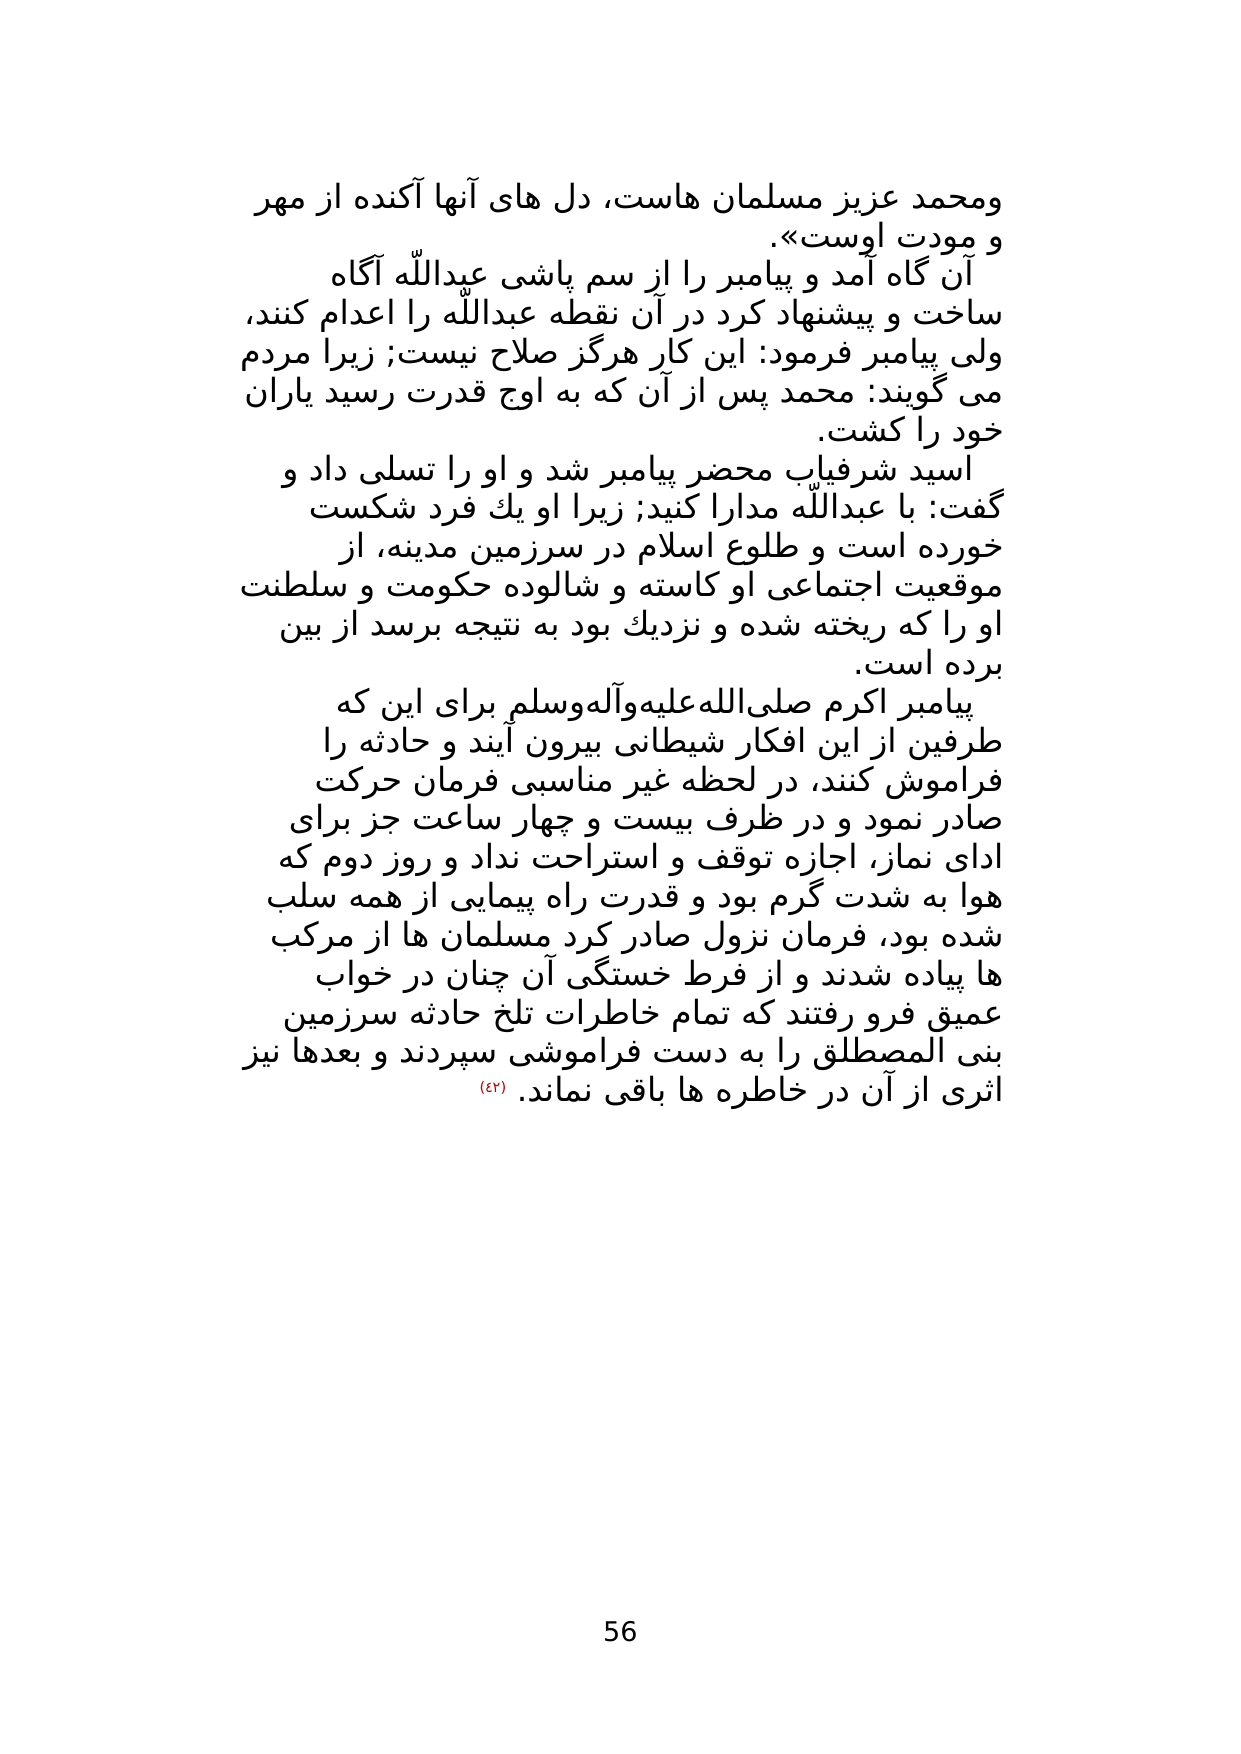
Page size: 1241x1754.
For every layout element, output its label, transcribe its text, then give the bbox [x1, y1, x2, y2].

text آن گاه آمد و پيامبر را از سم پاشى عبداللّه آگاه ساخت و پيشنهاد كرد در آن نقطه عبداللّه را اعدام كنند، ولى پيامبر فرمود: اين كار هرگز صلاح نيست; زيرا مردم مى گويند: محمد پس از آن كه به اوج قدرت رسيد ياران خود را كشت. [236, 255, 1004, 449]
text پيامبر اكرم صلى‌الله‌عليه‌وآله‌وسلم براى اين كه طرفين از اين افكار شيطانى بيرون آيند و حادثه را فراموش كنند، در لحظه غير مناسبى فرمان حركت صادر نمود و در ظرف بيست و چهار ساعت جز براى اداى نماز، اجازه توقف و استراحت نداد و روز دوم كه هوا به شدت گرم بود و قدرت راه پيمايى از همه سلب شده بود، فرمان نزول صادر كرد مسلمان ها از مركب ها پياده شدند و از فرط خستگى آن چنان در خواب عميق فرو رفتند كه تمام خاطرات تلخ حادثه سرزمين بنى المصطلق را به دست فراموشى سپردند و بعدها نيز اثرى از آن در خاطره ها باقى نماند. (٤٢) [236, 682, 1004, 1110]
text اسيد شرفياب محضر پيامبر شد و او را تسلى داد و گفت: با عبداللّه مدارا كنيد; زيرا او يك فرد شكست خورده است و طلوع اسلام در سرزمين مدينه، از موقعيت اجتماعى او كاسته و شالوده حكومت و سلطنت او را كه ريخته شده و نزديك بود به نتيجه برسد از بين برده است. [236, 449, 1004, 682]
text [236, 177, 1004, 255]
